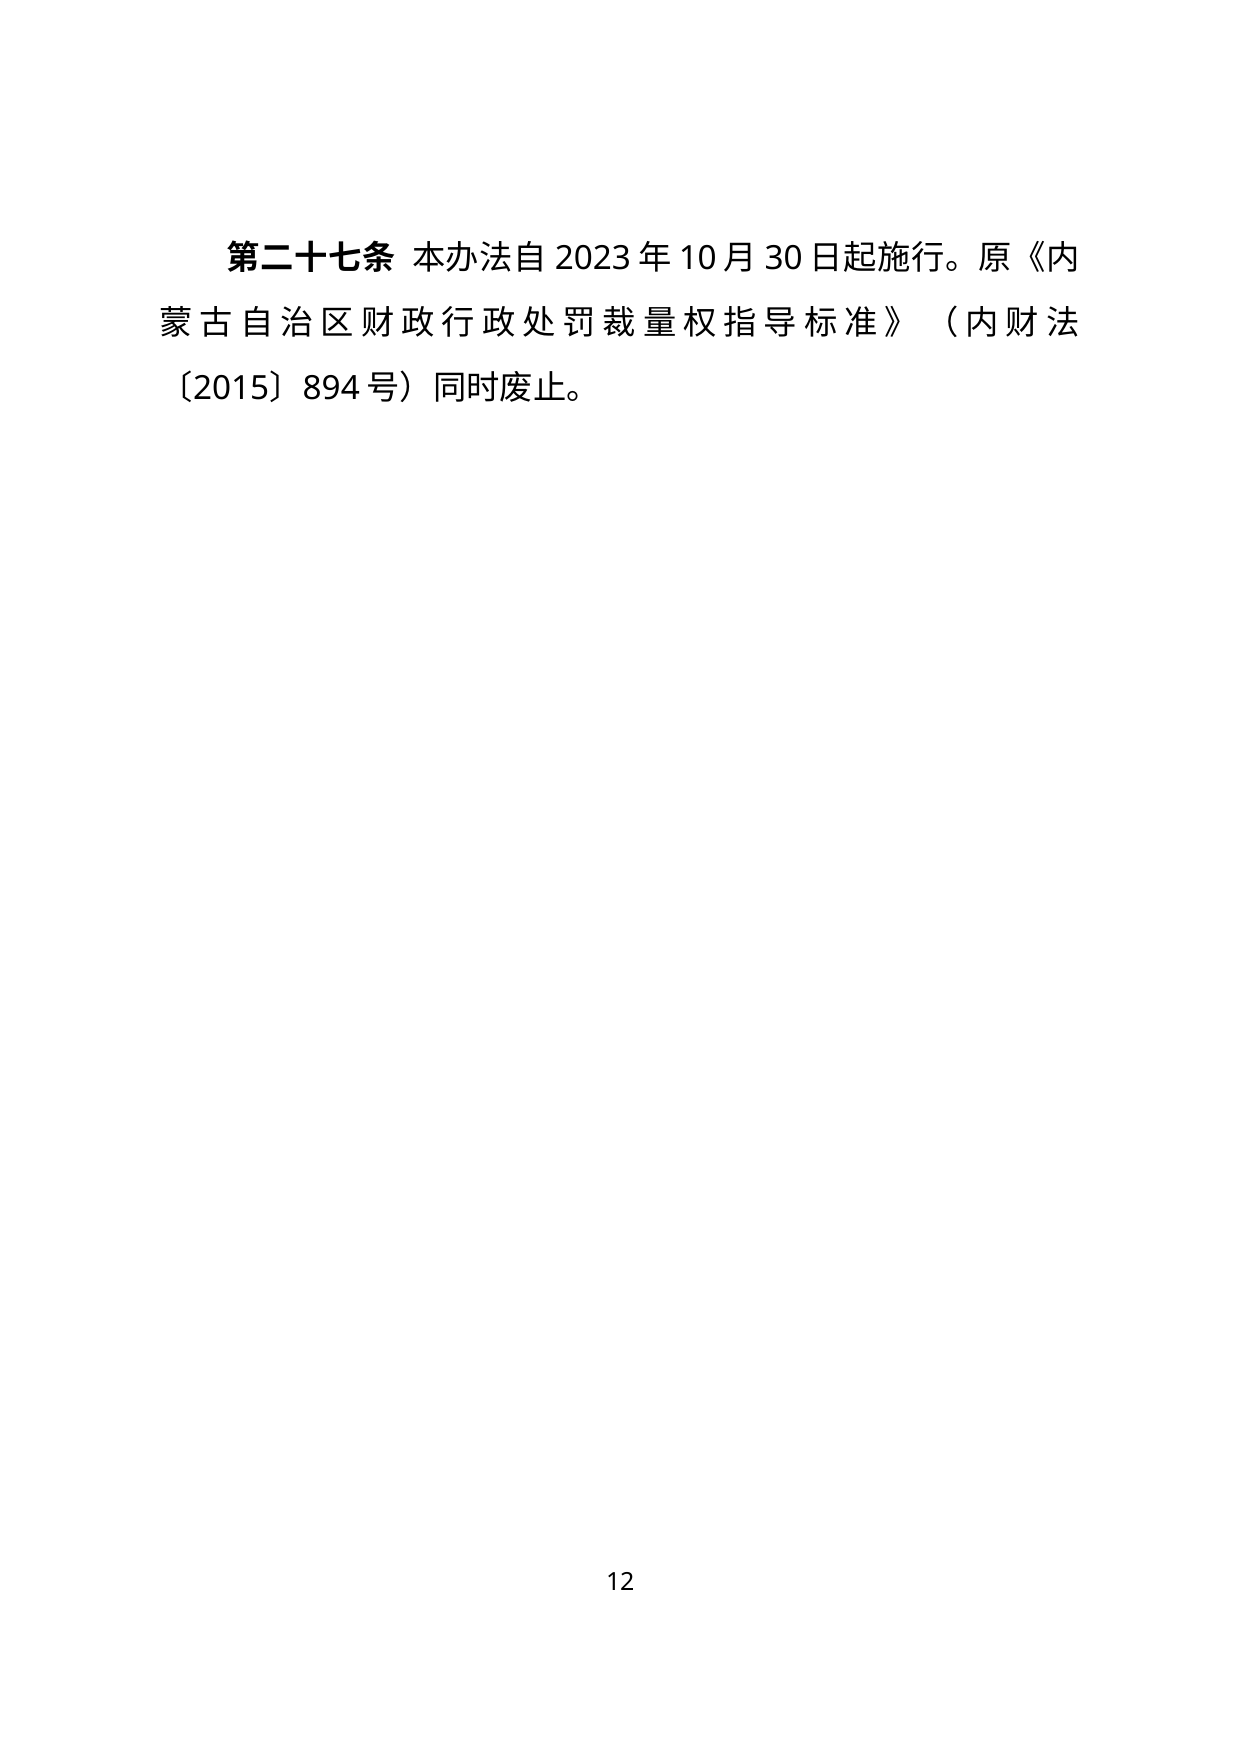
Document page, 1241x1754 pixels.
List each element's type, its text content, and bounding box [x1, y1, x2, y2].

text 第二十七条 本办法自2023年10月30日起施行。原《内蒙古自治区财政行政处罚裁量权指导标准》（内财法〔2015〕894号）同时废止。 [159, 222, 1081, 417]
